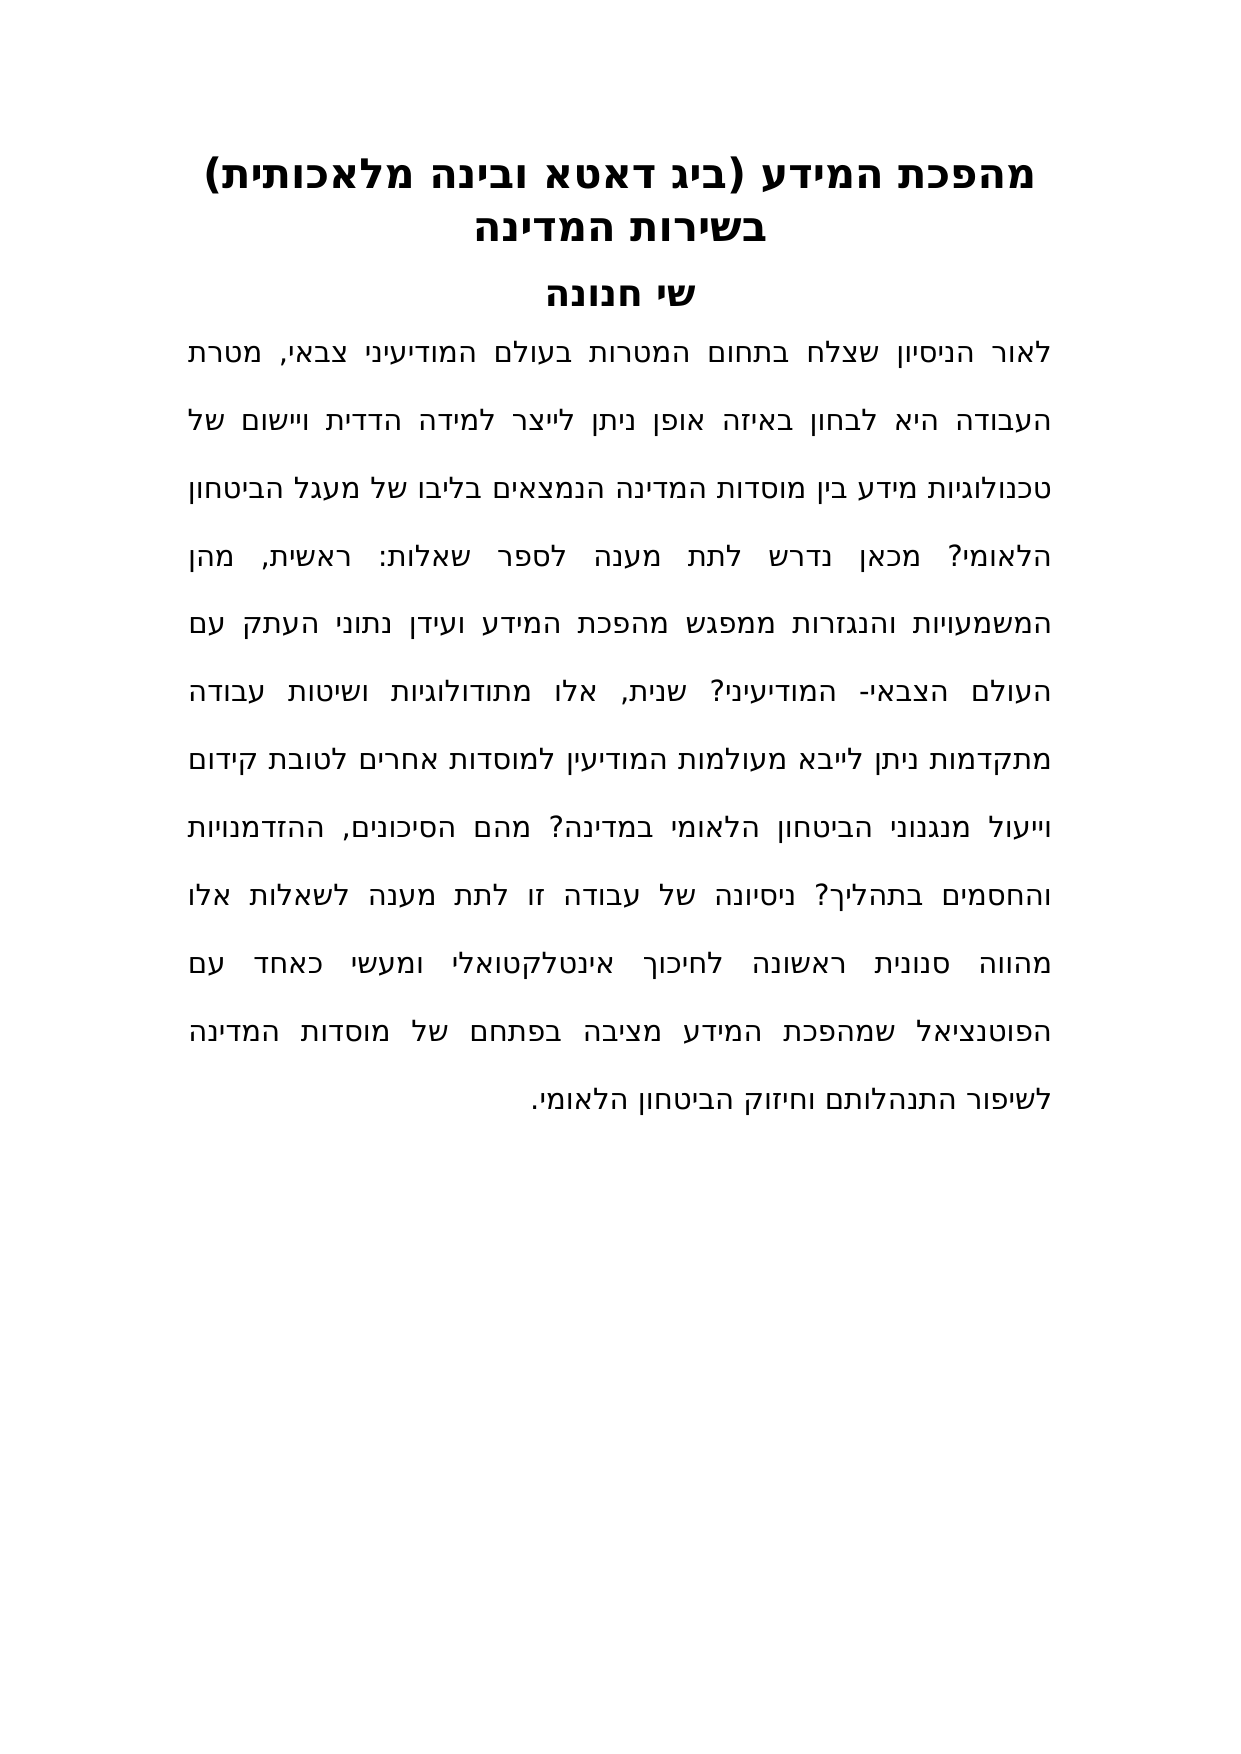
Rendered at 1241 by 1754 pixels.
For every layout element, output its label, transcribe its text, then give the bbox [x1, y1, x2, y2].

text לאור הניסיון שצלח בתחום המטרות בעולם המודיעיני צבאי, מטרת העבודה היא לבחון באיזה אופן ניתן לייצר למידה הדדית ויישום של טכנולוגיות מידע בין מוסדות המדינה הנמצאים בליבו של מעגל הביטחון הלאומי? מכאן נדרש לתת מענה לספר שאלות: ראשית, מהן המשמעויות והנגזרות ממפגש מהפכת המידע ועידן נתוני העתק עם העולם הצבאי- המודיעיני? שנית, אלו מתודולוגיות ושיטות עבודה מתקדמות ניתן לייבא מעולמות המודיעין למוסדות אחרים לטובת קידום וייעול מנגנוני הביטחון הלאומי במדינה? מהם הסיכונים, ההזדמנויות והחסמים בתהליך? ניסיונה של עבודה זו לתת מענה לשאלות אלו מהווה סנונית ראשונה לחיכוך אינטלקטואלי ומעשי כאחד עם הפוטנציאל שמהפכת המידע מציבה בפתחם של מוסדות המדינה לשיפור התנהלותם וחיזוק הביטחון הלאומי. [187, 335, 1053, 1116]
text שי חנונה [187, 271, 1053, 315]
text מהפכת המידע (ביג דאטא ובינה מלאכותית) בשירות המדינה [187, 150, 1053, 251]
